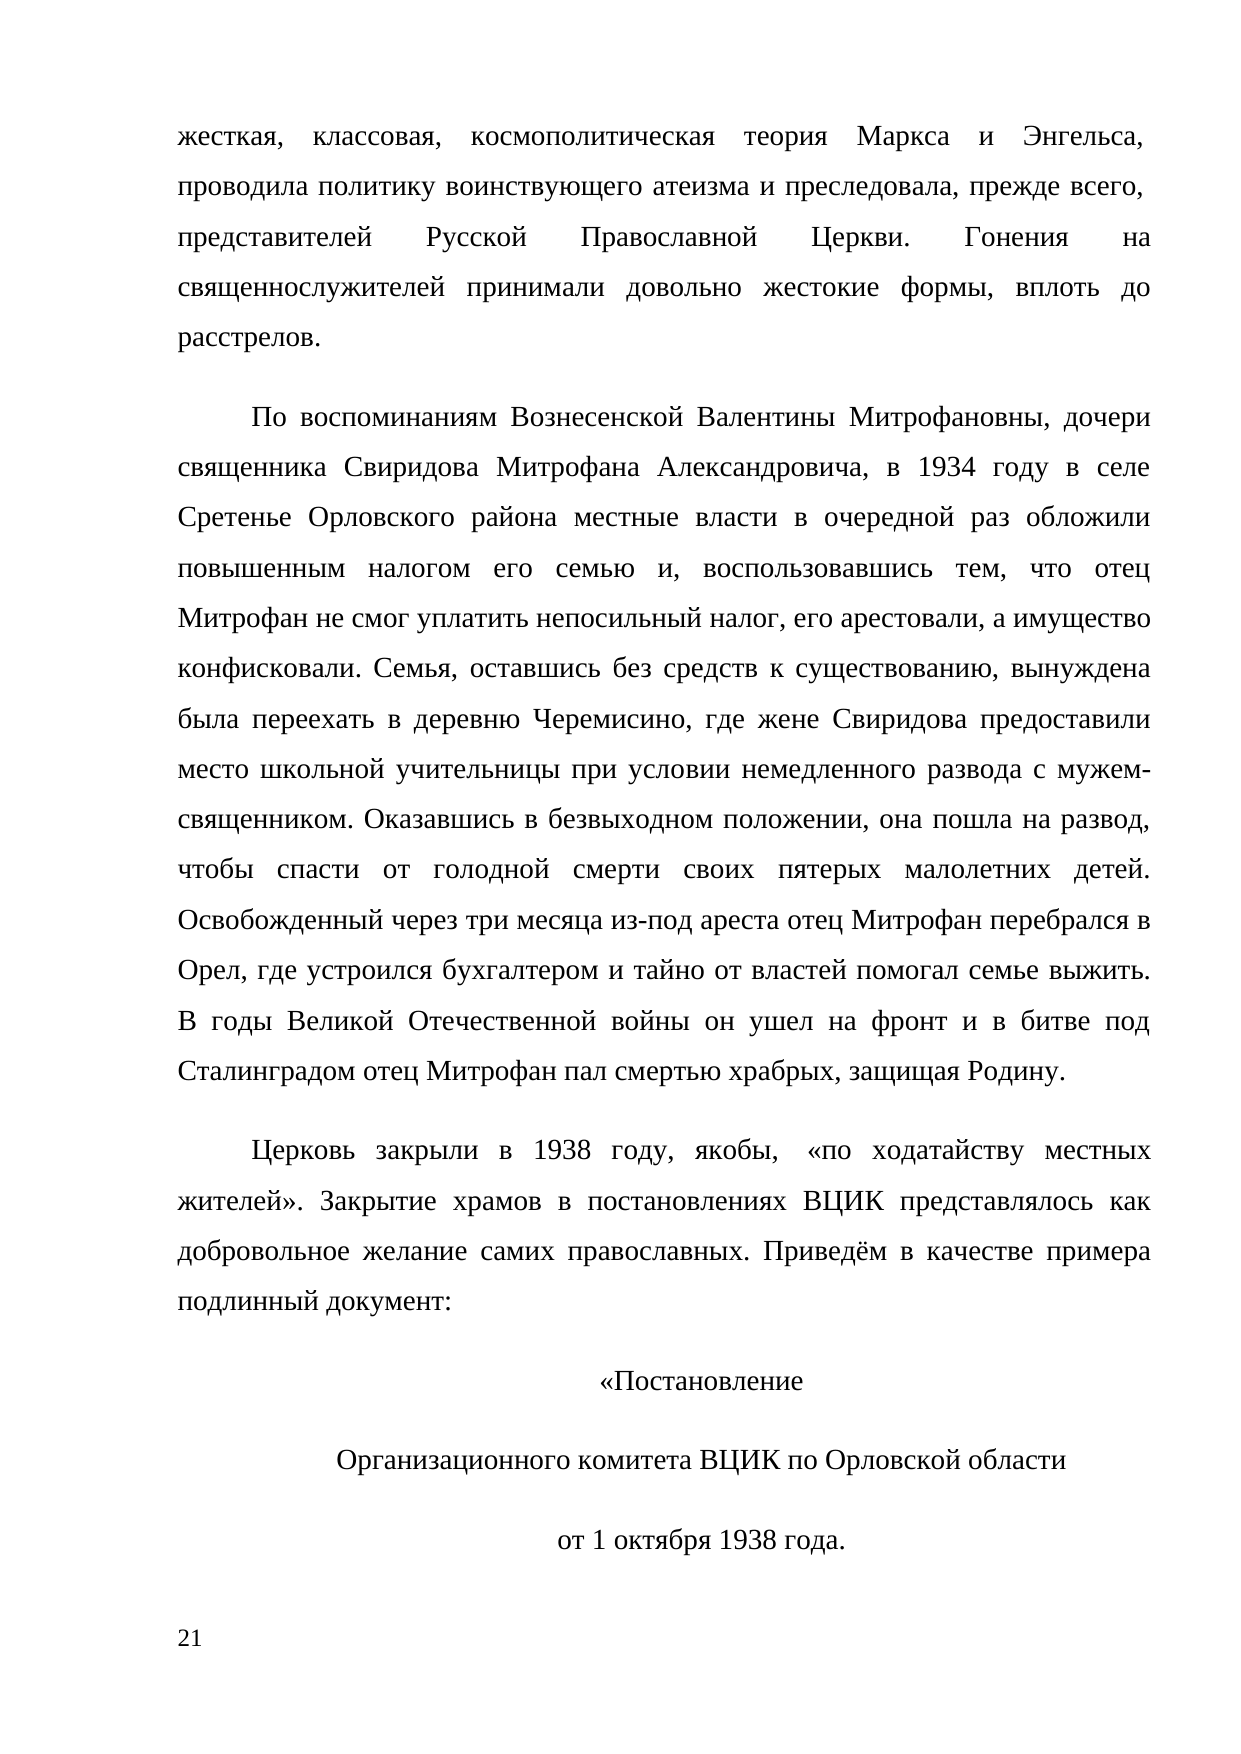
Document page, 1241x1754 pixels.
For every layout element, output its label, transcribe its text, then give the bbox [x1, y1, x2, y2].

text Церковь закрыли в 1938 году, якобы, «по ходатайству местных жителей». Закрытие храмов в постановлениях ВЦИК представлялось как добровольное желание самих православных. Приведём в качестве примера подлинный документ: [177, 1132, 1152, 1317]
text По воспоминаниям Вознесенской Валентины Митрофановны, дочери священника Свиридова Митрофана Александровича, в 1934 году в селе Сретенье Орловского района местные власти в очередной раз обложили повышенным налогом его семью и, воспользовавшись тем, что отец Митрофан не смог уплатить непосильный налог, его арестовали, а имущество конфисковали. Семья, оставшись без средств к существованию, вынуждена была переехать в деревню Черемисино, где жене Свиридова предоставили место школьной учительницы при условии немедленного развода с мужем-священником. Оказавшись в безвыходном положении, она пошла на развод, чтобы спасти от голодной смерти своих пятерых малолетних детей. Освобожденный через три месяца из-под ареста отец Митрофан перебрался в Орел, где устроился бухгалтером и тайно от властей помогал семье выжить. В годы Великой Отечественной войны он ушел на фронт и в битве под Сталинградом отец Митрофан пал смертью храбрых, защищая Родину. [177, 399, 1152, 1086]
text Организационного комитета ВЦИК по Орловской области [177, 1442, 1152, 1476]
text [177, 118, 1152, 353]
text «Постановление [177, 1363, 1152, 1396]
text от 1 октября 1938 года. [177, 1522, 1152, 1555]
